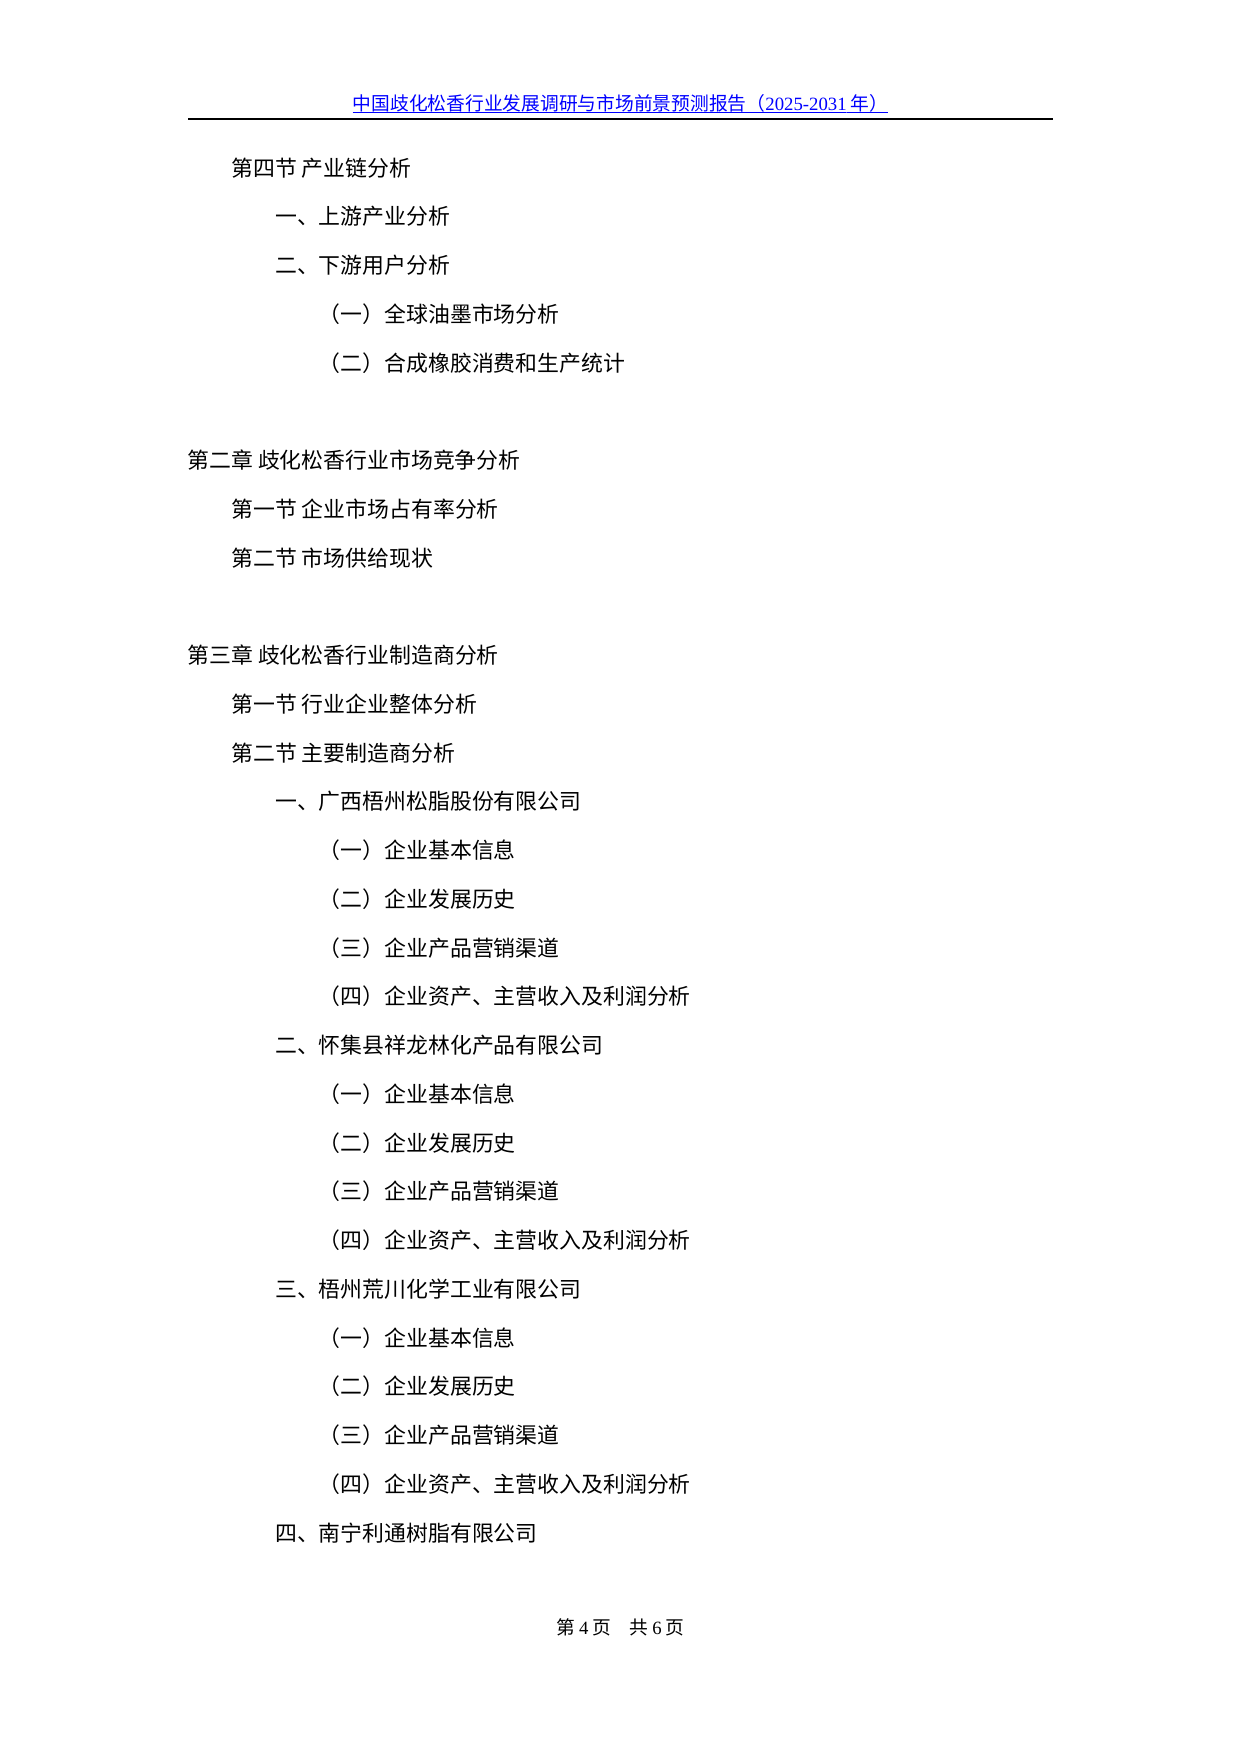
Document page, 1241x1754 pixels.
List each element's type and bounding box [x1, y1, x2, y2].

text [187, 150, 1053, 1548]
